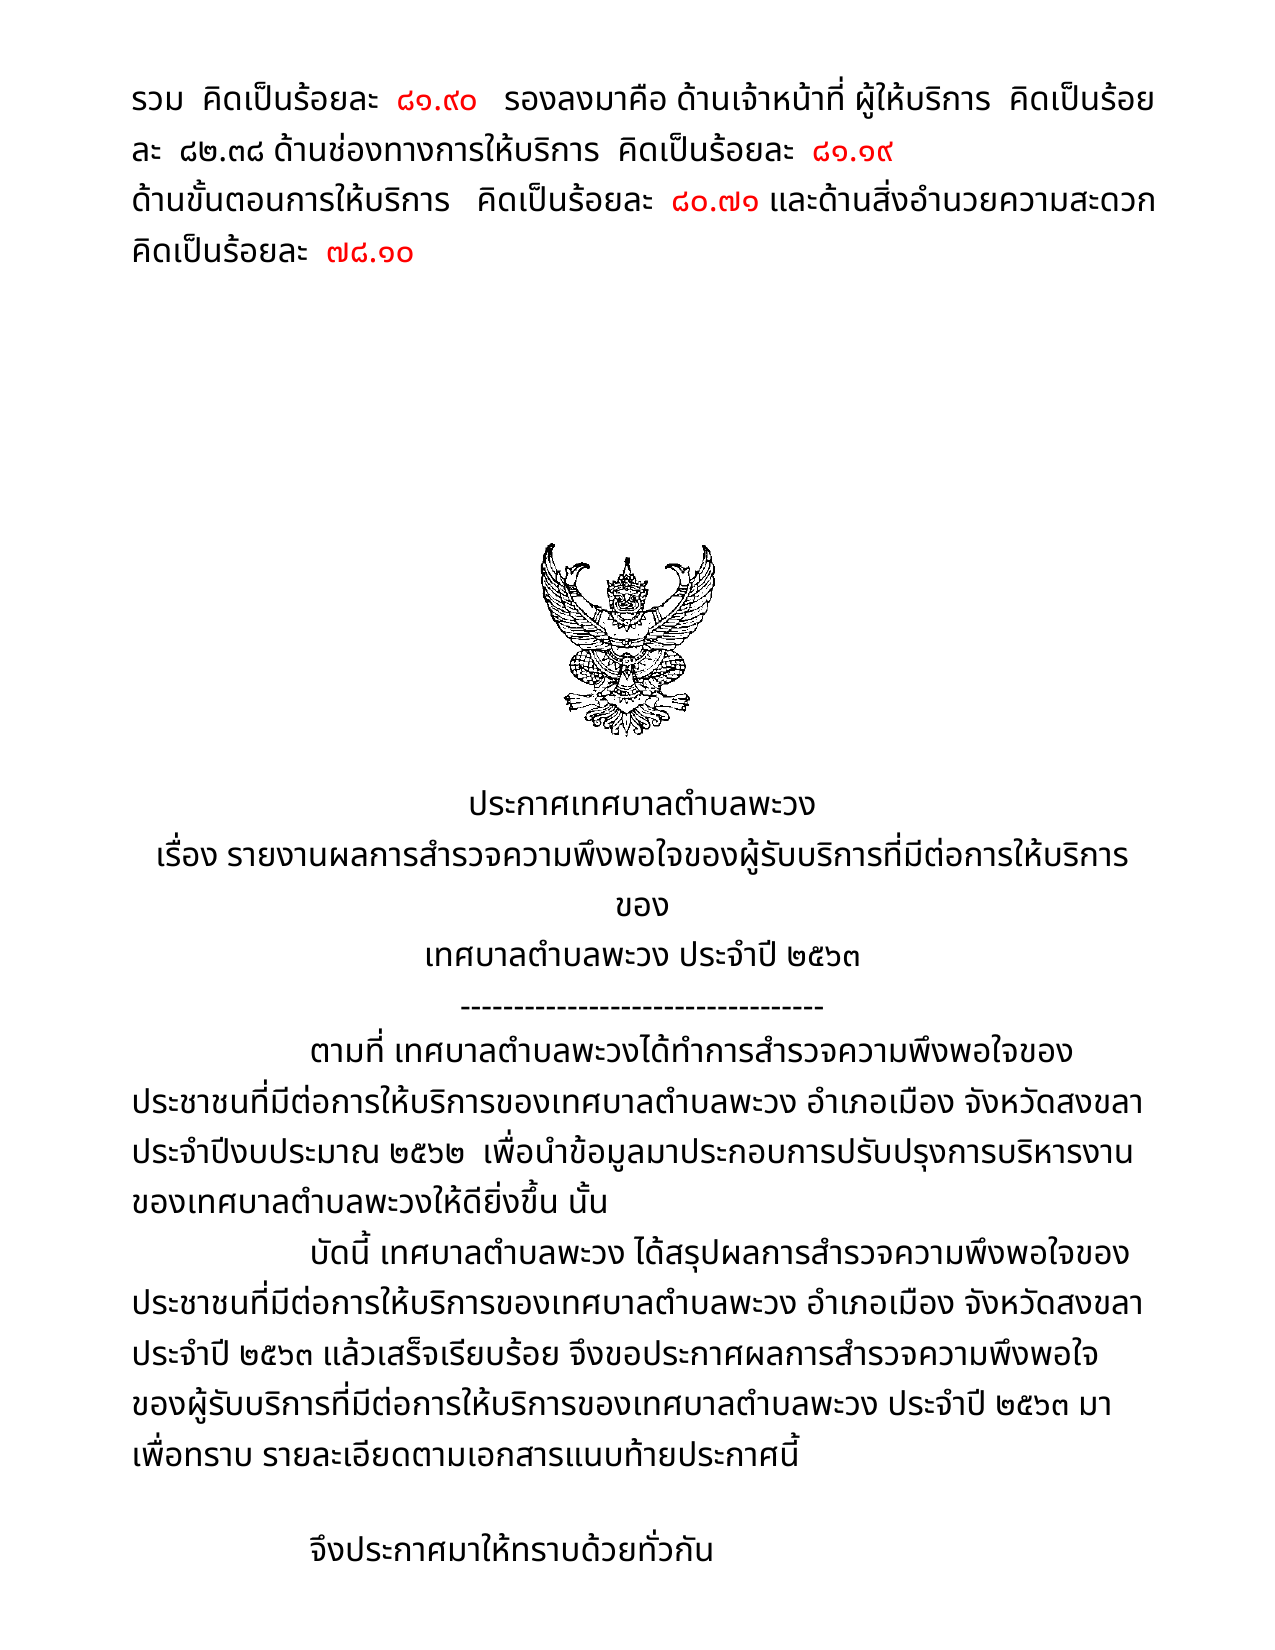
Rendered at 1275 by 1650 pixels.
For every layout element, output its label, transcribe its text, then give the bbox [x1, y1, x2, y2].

text บัดนี้ เทศบาลตำบลพะวง ได้สรุปผลการสำรวจความพึงพอใจของประชาชนที่มีต่อการให้บริการของเทศบาลตำบลพะวง อำเภอเมือง จังหวัดสงขลา ประจำปี ๒๕๖๓ แล้วเสร็จเรียบร้อย จึงขอประกาศผลการสำรวจความพึงพอใจของผู้รับบริการที่มีต่อการให้บริการของเทศบาลตำบลพะวง ประจำปี ๒๕๖๓ มาเพื่อทราบ รายละเอียดตามเอกสารแนบท้ายประกาศนี้ [131, 1229, 1153, 1481]
text ด้านขั้นตอนการให้บริการ คิดเป็นร้อยละ ๘๐.๗๑ และด้านสิ่งอำนวยความสะดวก คิดเป็นร้อยละ ๗๘.๑๐ [131, 176, 1181, 277]
text ---------------------------------- [131, 982, 1153, 1027]
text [131, 75, 1181, 176]
text เรื่อง รายงานผลการสำรวจความพึงพอใจของผู้รับบริการที่มีต่อการให้บริการของ [131, 831, 1153, 931]
text เทศบาลตำบลพะวง ประจำปี ๒๕๖๓ [131, 931, 1153, 982]
picture [540, 528, 718, 743]
text จึงประกาศมาให้ทราบด้วยทั่วกัน [131, 1526, 1153, 1577]
text ประกาศเทศบาลตำบลพะวง [131, 780, 1153, 831]
text ตามที่ เทศบาลตำบลพะวงได้ทำการสำรวจความพึงพอใจของประชาชนที่มีต่อการให้บริการของเทศบาลตำบลพะวง อำเภอเมือง จังหวัดสงขลา ประจำปีงบประมาณ ๒๕๖๒ เพื่อนำข้อมูลมาประกอบการปรับปรุงการบริหารงานของเทศบาลตำบลพะวงให้ดียิ่งขึ้น นั้น [131, 1027, 1153, 1229]
